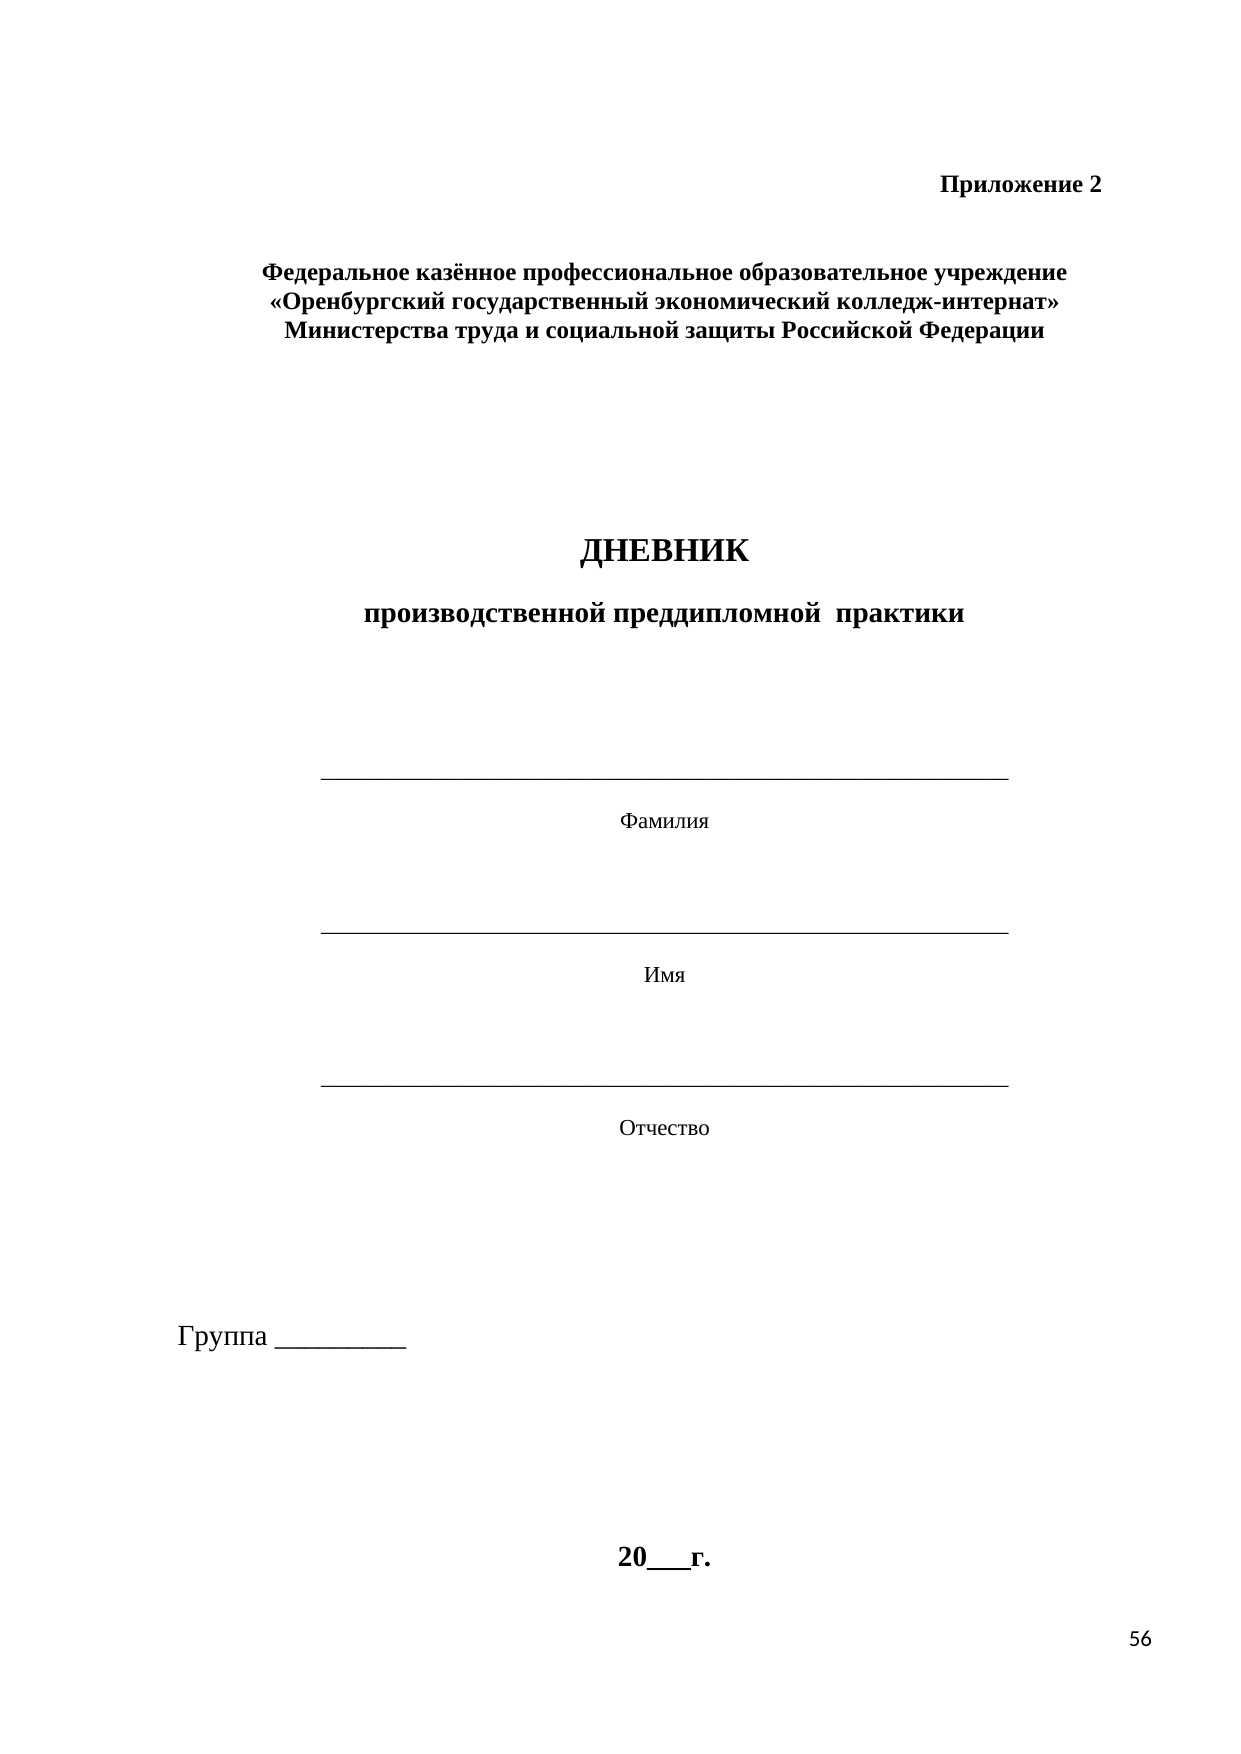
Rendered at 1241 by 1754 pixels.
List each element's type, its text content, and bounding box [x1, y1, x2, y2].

text 20___г. [177, 1539, 1152, 1572]
text Министерства труда и социальной защиты Российской Федерации [177, 315, 1152, 343]
text Фамилия [177, 808, 1152, 834]
text ____________________________________________________________ [177, 910, 1152, 936]
text Приложение 2 [177, 169, 1152, 198]
text Группа _________ [177, 1318, 1152, 1352]
text «Оренбургский государственный экономический колледж-интернат» [177, 286, 1152, 315]
text Отчество [177, 1114, 1152, 1140]
text ДНЕВНИК [177, 530, 1152, 568]
text ____________________________________________________________ [177, 1063, 1152, 1089]
text Имя [177, 961, 1152, 987]
text производственной преддипломной практики [177, 595, 1152, 629]
text ____________________________________________________________ [177, 757, 1152, 783]
text Федеральное казённое профессиональное образовательное учреждение [177, 257, 1152, 286]
